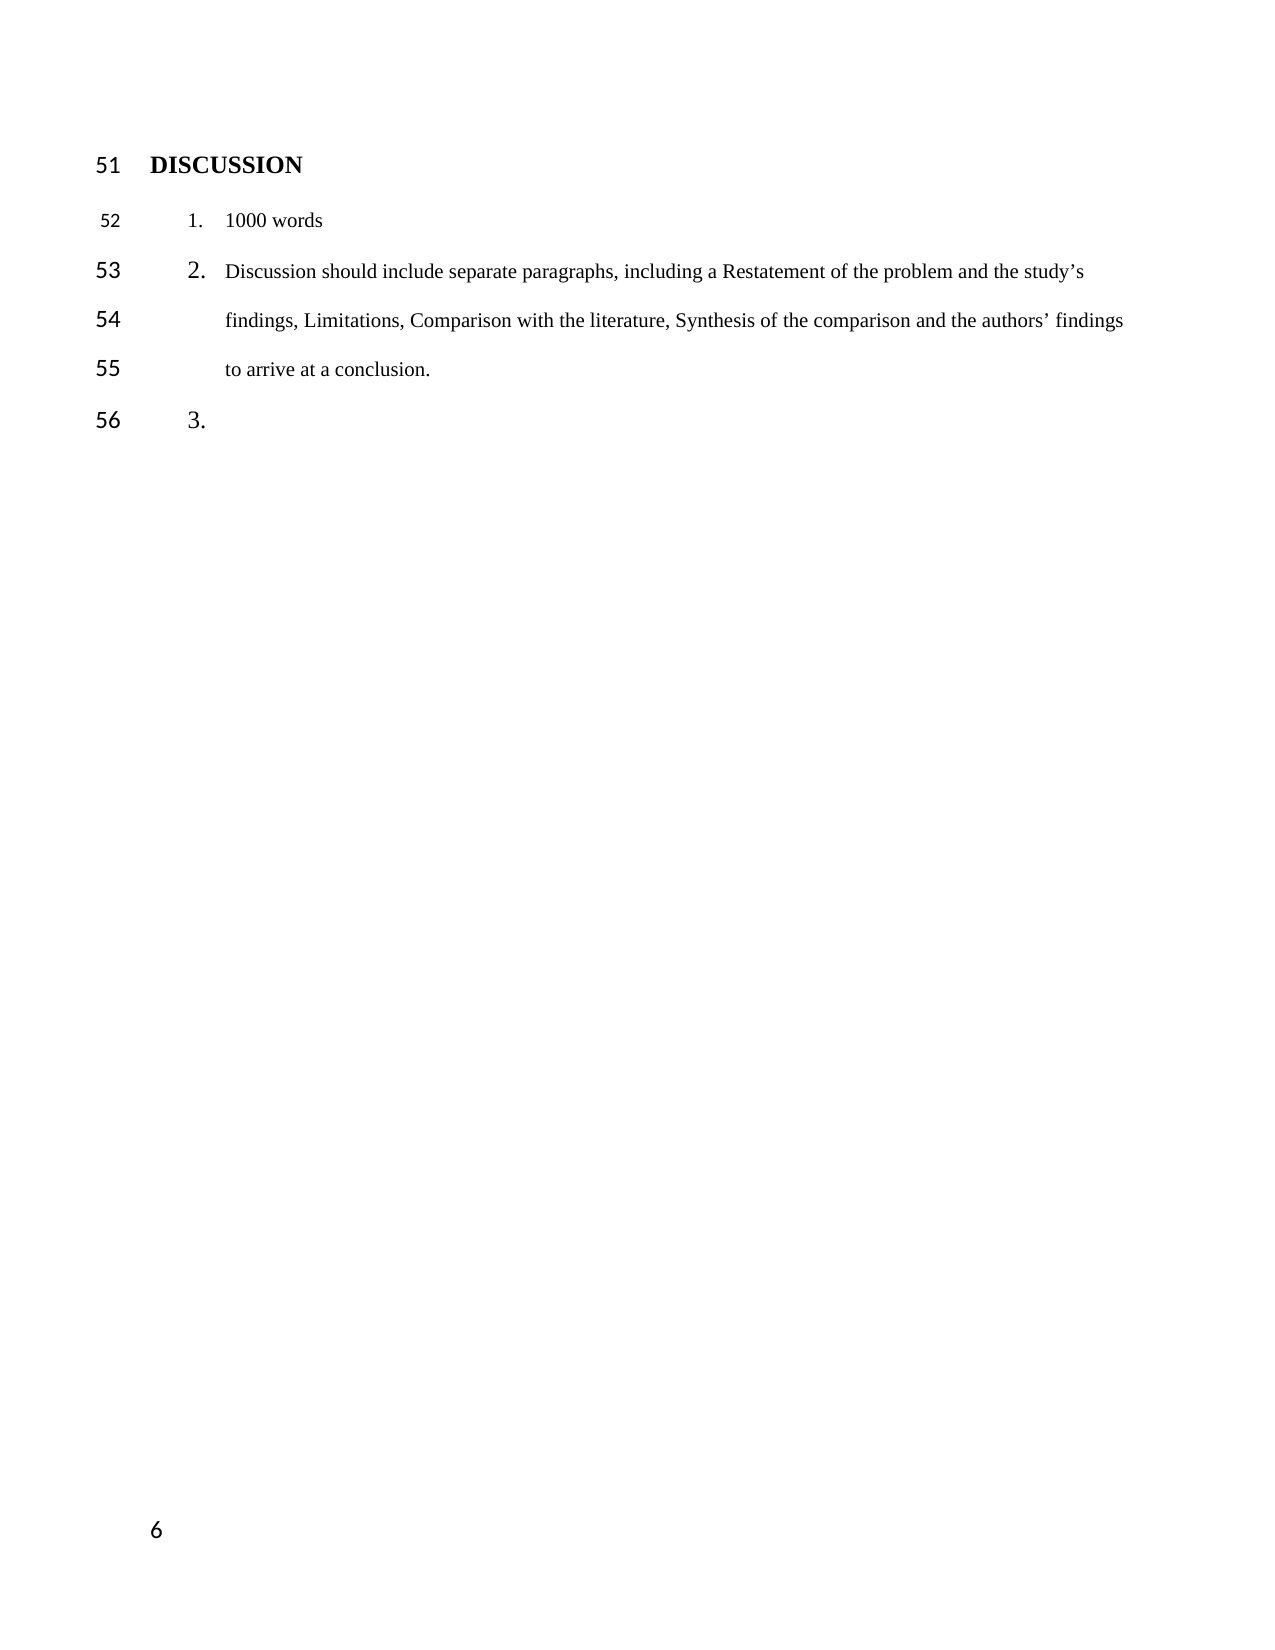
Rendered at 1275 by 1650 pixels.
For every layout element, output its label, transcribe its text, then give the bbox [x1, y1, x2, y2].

list 1000 words [187, 207, 1125, 232]
text DISCUSSION [150, 150, 1125, 179]
list Discussion should include separate paragraphs, including a Restatement of the problem and the study’s findings, Limitations, Comparison with the literature, Synthesis of the comparison and the authors’ findings to arrive at a conclusion. [187, 256, 1125, 381]
